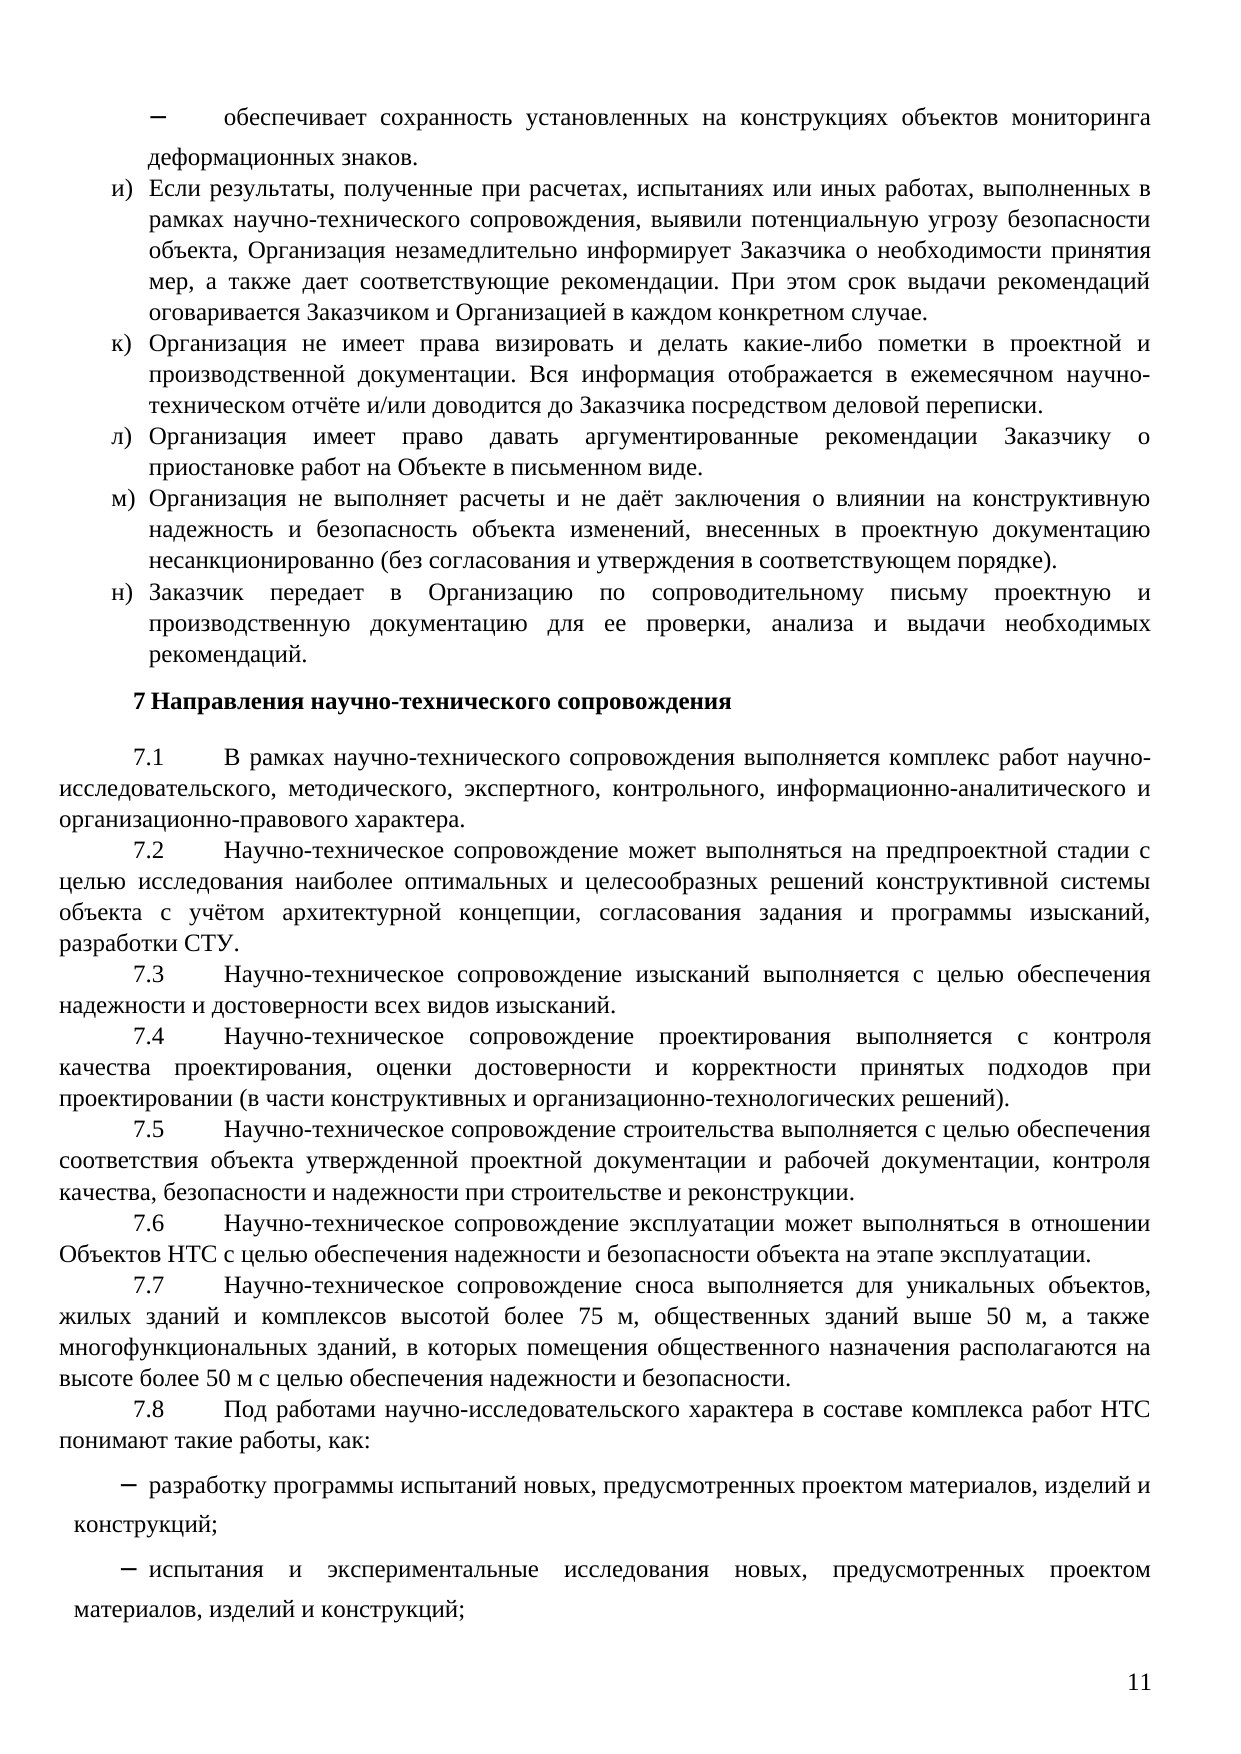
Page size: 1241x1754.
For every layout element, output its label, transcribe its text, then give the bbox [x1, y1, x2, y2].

list Научно-техническое сопровождение эксплуатации может выполняться в отношении Объектов НТС с целью обеспечения надежности и безопасности объекта на этапе эксплуатации. [59, 1208, 1152, 1267]
list разработку программы испытаний новых, предусмотренных проектом материалов, изделий и конструкций; [74, 1456, 1152, 1538]
list Организация имеет право давать аргументированные рекомендации Заказчику о приостановке работ на Объекте в письменном виде. [111, 421, 1152, 481]
list Научно-техническое сопровождение может выполняться на предпроектной стадии с целью исследования наиболее оптимальных и целесообразных решений конструктивной системы объекта с учётом архитектурной концепции, согласования задания и программы изысканий, разработки СТУ. [59, 835, 1152, 957]
list В рамках научно-технического сопровождения выполняется комплекс работ научно-исследовательского, методического, экспертного, контрольного, информационно-аналитического и организационно-правового характера. [59, 742, 1152, 833]
list Если результаты, полученные при расчетах, испытаниях или иных работах, выполненных в рамках научно-технического сопровождения, выявили потенциальную угрозу безопасности объекта, Организация незамедлительно информирует Заказчика о необходимости принятия мер, а также дает соответствующие рекомендации. При этом срок выдачи рекомендаций оговаривается Заказчиком и Организацией в каждом конкретном случае. [111, 173, 1152, 326]
list Заказчик передает в Организацию по сопроводительному письму проектную и производственную документацию для ее проверки, анализа и выдачи необходимых рекомендаций. [111, 577, 1152, 667]
list обеспечивает сохранность установленных на конструкциях объектов мониторинга деформационных знаков. [148, 88, 1152, 171]
list Научно-техническое сопровождение проектирования выполняется с контроля качества проектирования, оценки достоверности и корректности принятых подходов при проектировании (в части конструктивных и организационно-технологических решений). [59, 1021, 1152, 1112]
subtitle Направления научно-технического сопровождения [133, 686, 1152, 715]
list Научно-техническое сопровождение сноса выполняется для уникальных объектов, жилых зданий и комплексов высотой более 75 м, общественных зданий выше 50 м, а также многофункциональных зданий, в которых помещения общественного назначения располагаются на высоте более 50 м с целью обеспечения надежности и безопасности. [59, 1270, 1152, 1392]
list Под работами научно-исследовательского характера в составе комплекса работ НТС понимают такие работы, как: [59, 1394, 1152, 1454]
list испытания и экспериментальные исследования новых, предусмотренных проектом материалов, изделий и конструкций; [74, 1541, 1152, 1623]
list Организация не выполняет расчеты и не даёт заключения о влиянии на конструктивную надежность и безопасность объекта изменений, внесенных в проектную документацию несанкционированно (без согласования и утверждения в соответствующем порядке). [111, 483, 1152, 574]
list Научно-техническое сопровождение изысканий выполняется с целью обеспечения надежности и достоверности всех видов изысканий. [59, 959, 1152, 1019]
list Организация не имеет права визировать и делать какие-либо пометки в проектной и производственной документации. Вся информация отображается в ежемесячном научно-техническом отчёте и/или доводится до Заказчика посредством деловой переписки. [111, 328, 1152, 419]
list Научно-техническое сопровождение строительства выполняется с целью обеспечения соответствия объекта утвержденной проектной документации и рабочей документации, контроля качества, безопасности и надежности при строительстве и реконструкции. [59, 1114, 1152, 1205]
